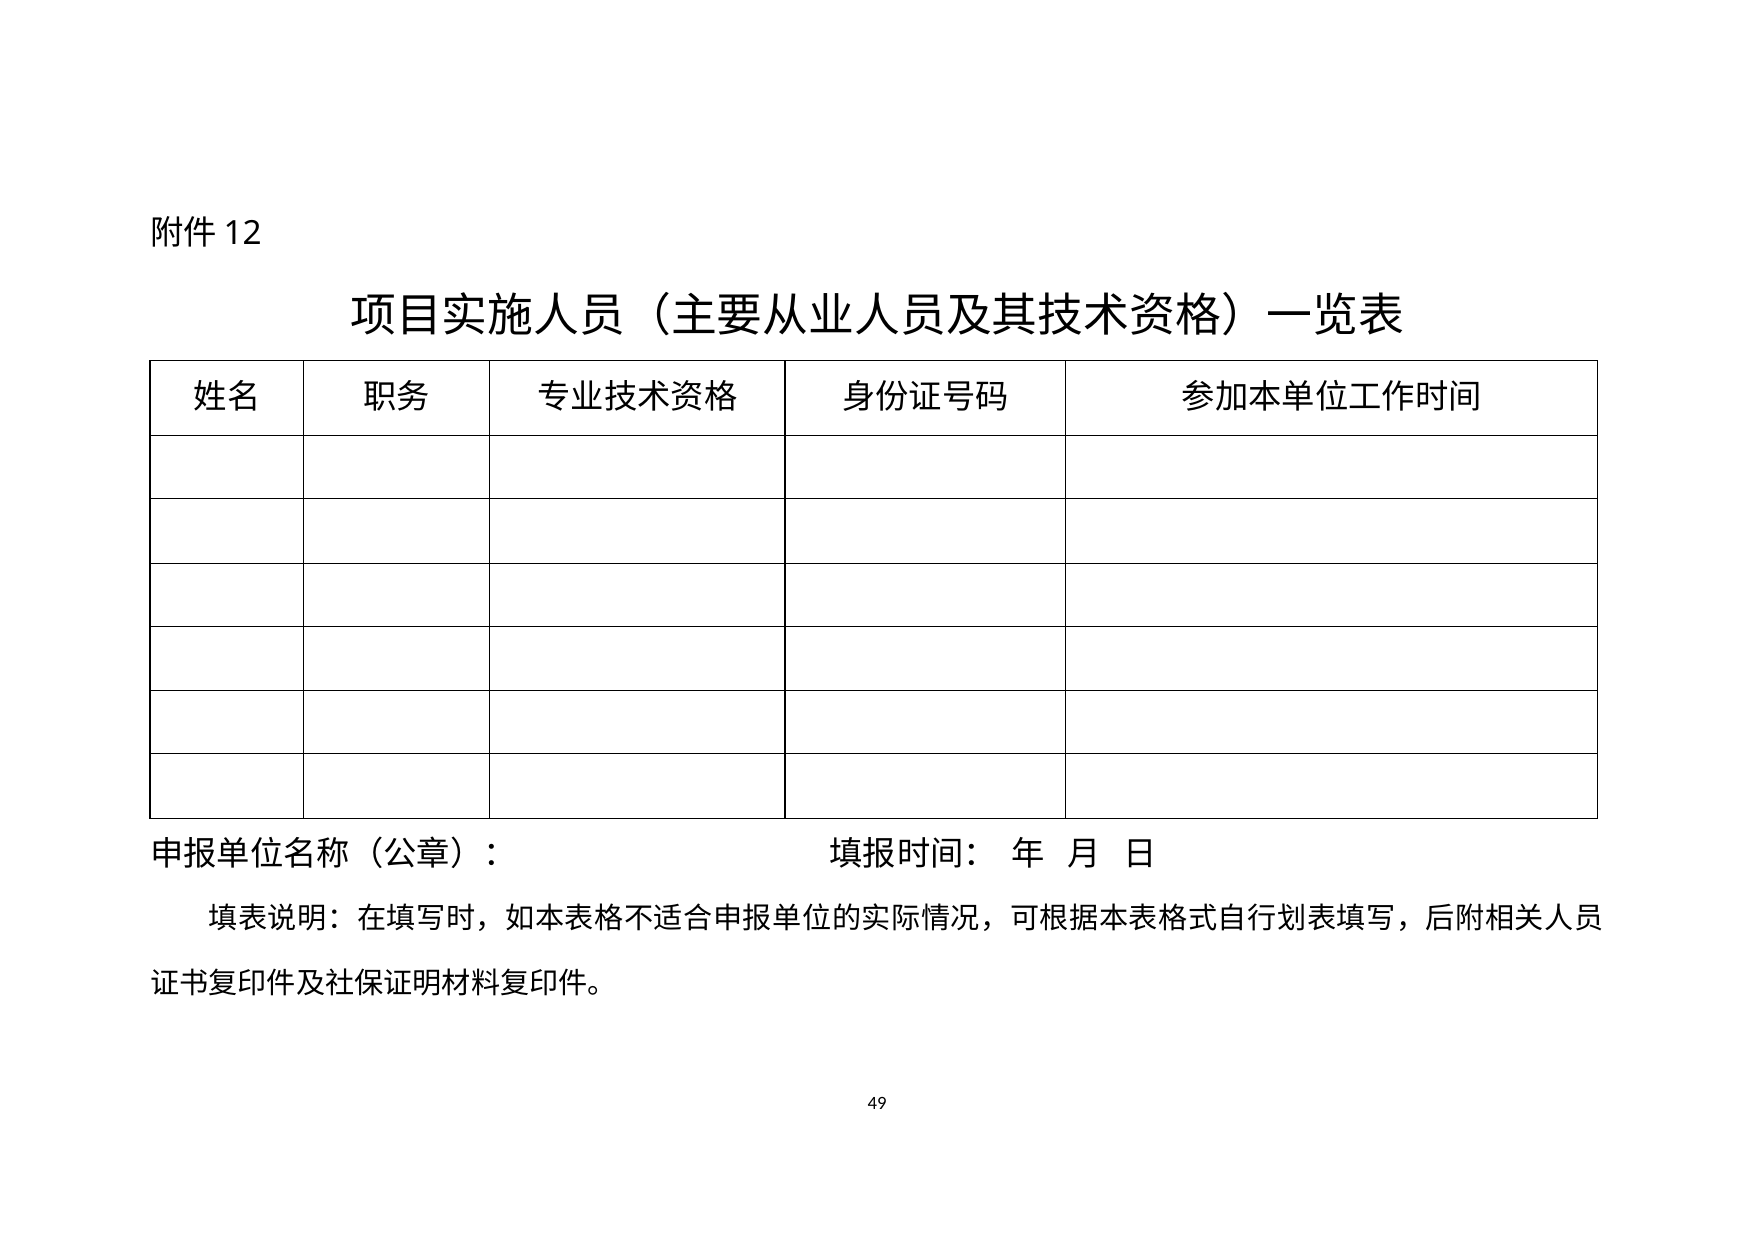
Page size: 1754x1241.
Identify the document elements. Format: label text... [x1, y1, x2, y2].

text 填表说明：在填写时，如本表格不适合申报单位的实际情况，可根据本表格式自行划表填写，后附相关人员证书复印件及社保证明材料复印件。 [150, 884, 1604, 1014]
table_cell [1066, 691, 1597, 753]
table_cell [786, 499, 1065, 563]
text 附件12 [150, 198, 1604, 263]
table_cell [151, 754, 303, 818]
table_header 职务 [304, 361, 489, 434]
table_cell [151, 436, 303, 498]
table_cell [786, 627, 1065, 689]
table_cell [151, 499, 303, 563]
table_cell [1066, 564, 1597, 626]
table_cell [304, 499, 489, 563]
table_cell [151, 627, 303, 689]
table_cell [1066, 499, 1597, 563]
table_cell [490, 754, 784, 818]
text 项目实施人员（主要从业人员及其技术资格）一览表 [150, 263, 1604, 360]
table_cell [786, 754, 1065, 818]
table_cell [1066, 754, 1597, 818]
table_cell [304, 564, 489, 626]
text 申报单位名称（公章）： 填报时间： 年 月 日 [150, 819, 1604, 884]
table_cell [490, 436, 784, 498]
table_cell [1066, 436, 1597, 498]
table_header 专业技术资格 [490, 361, 784, 434]
table_cell [304, 691, 489, 753]
table_cell [151, 564, 303, 626]
table_cell [1066, 627, 1597, 689]
table_cell [304, 627, 489, 689]
table_cell [786, 436, 1065, 498]
table_cell [304, 754, 489, 818]
table_header 参加本单位工作时间 [1066, 361, 1597, 434]
table_cell [490, 499, 784, 563]
table_cell [490, 691, 784, 753]
table_cell [304, 436, 489, 498]
table_cell [490, 627, 784, 689]
table_cell [490, 564, 784, 626]
table_cell [786, 691, 1065, 753]
table_header 身份证号码 [786, 361, 1065, 434]
table_cell [786, 564, 1065, 626]
table_header 姓名 [151, 361, 303, 434]
table_cell [151, 691, 303, 753]
